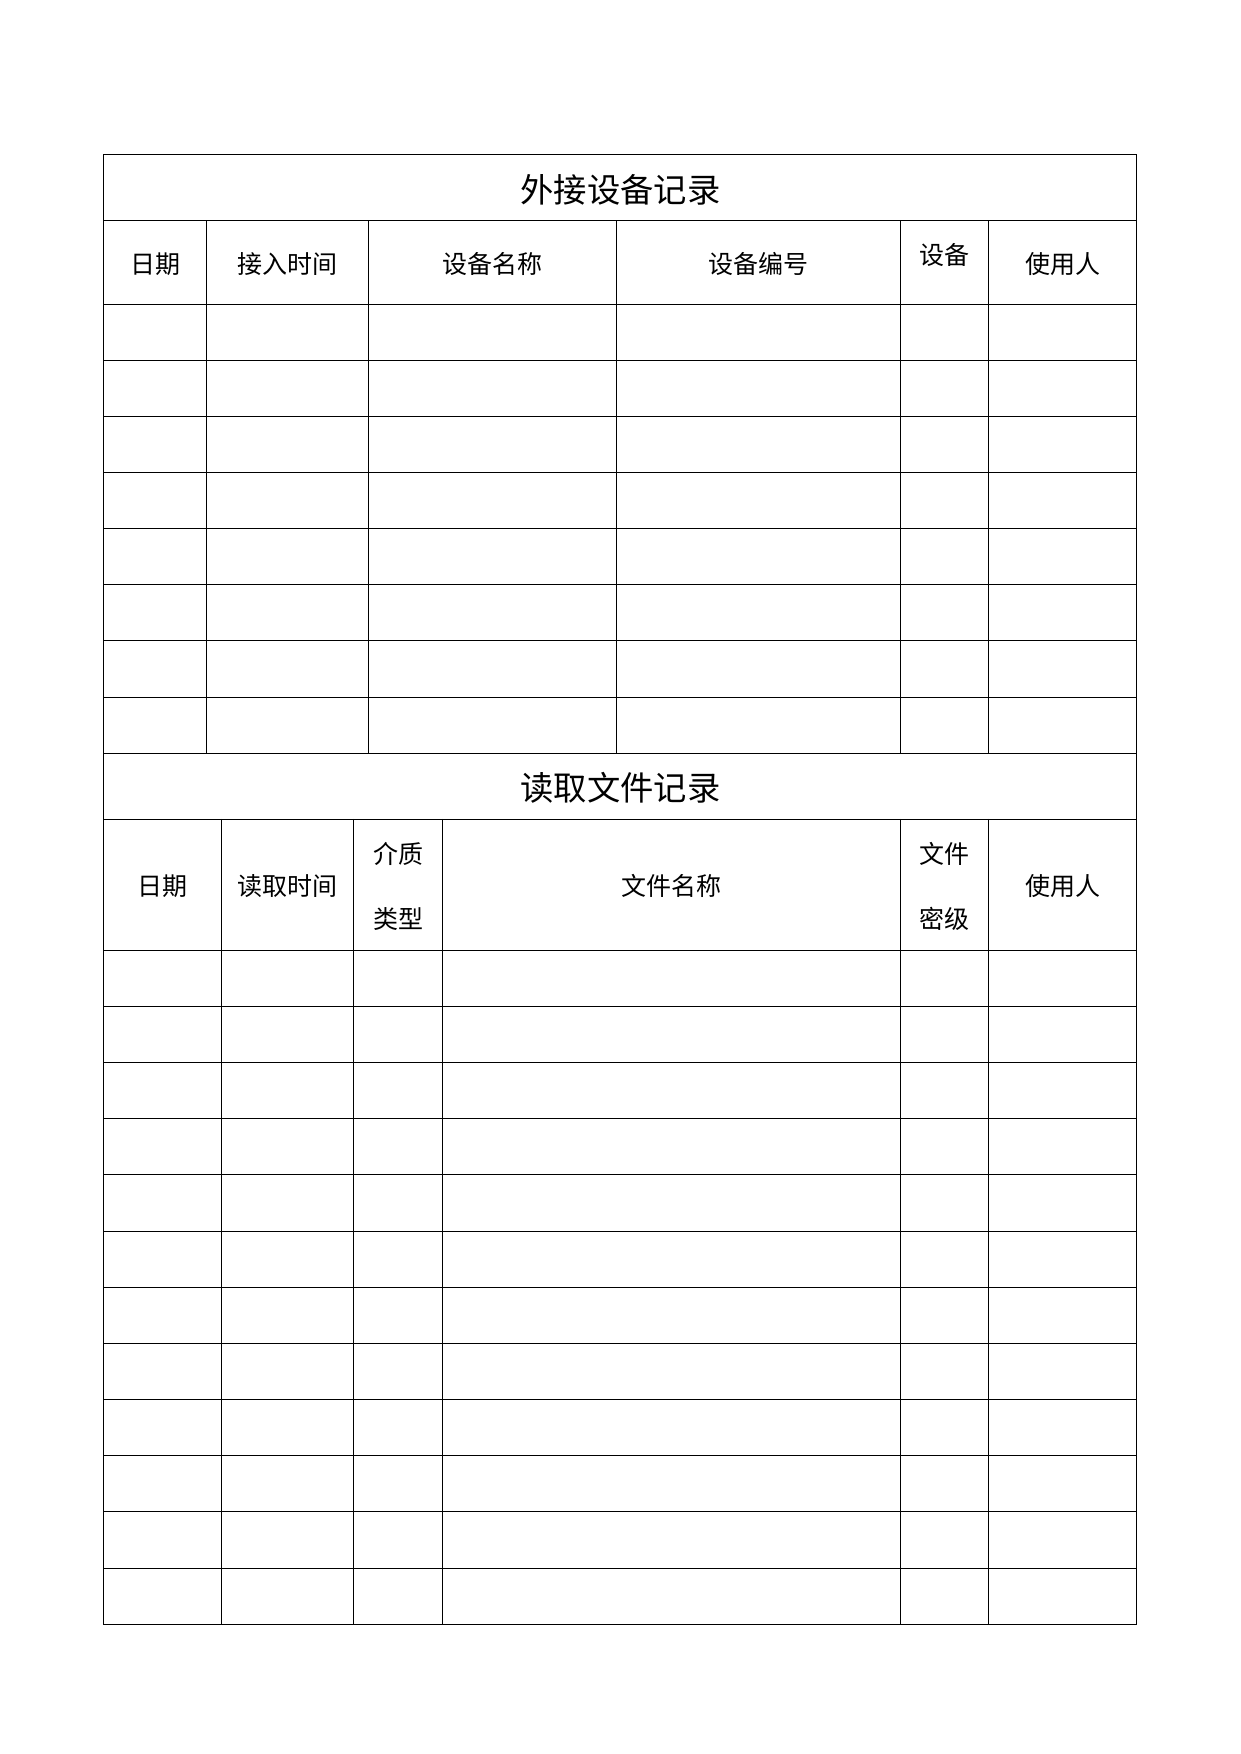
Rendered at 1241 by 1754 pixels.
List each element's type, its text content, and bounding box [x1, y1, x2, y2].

table_cell [617, 529, 900, 584]
table_cell 外接设备记录 [104, 155, 1136, 220]
table_cell [901, 417, 988, 472]
table_cell [989, 1288, 1136, 1343]
table_cell [443, 1119, 900, 1174]
table_cell 设备密级 [901, 221, 988, 303]
table_cell [207, 361, 368, 416]
table_cell [989, 1007, 1136, 1062]
table_cell [104, 305, 206, 360]
table_cell [104, 698, 206, 753]
table_cell [369, 585, 616, 640]
table_cell 读取时间 [222, 820, 353, 950]
table_cell [222, 1288, 353, 1343]
table_cell [354, 1175, 442, 1231]
table_cell [443, 1344, 900, 1399]
table_cell [354, 1232, 442, 1287]
table_cell [104, 1569, 221, 1623]
table_cell [443, 1569, 900, 1623]
table_cell [207, 585, 368, 640]
table_cell [989, 698, 1136, 753]
table_cell [222, 1456, 353, 1511]
table_cell [901, 1569, 988, 1623]
table_cell [369, 305, 616, 360]
table_cell [901, 951, 988, 1006]
table_cell [443, 1007, 900, 1062]
table_cell 文件密级 [901, 820, 988, 950]
table_cell [989, 1119, 1136, 1174]
table_cell [104, 529, 206, 584]
table_cell [443, 1232, 900, 1287]
table_cell [222, 1400, 353, 1455]
table_cell [989, 1175, 1136, 1231]
table_cell [989, 361, 1136, 416]
table_cell [104, 1175, 221, 1231]
table_cell [989, 1512, 1136, 1567]
table_cell [354, 1512, 442, 1567]
table_cell [989, 529, 1136, 584]
table_cell [207, 641, 368, 697]
table_cell [901, 641, 988, 697]
table_cell [222, 951, 353, 1006]
table_cell [104, 1400, 221, 1455]
table_cell [989, 1344, 1136, 1399]
table_cell [443, 1400, 900, 1455]
table_cell [901, 529, 988, 584]
table_cell [104, 417, 206, 472]
table_cell 设备名称 [369, 221, 616, 303]
table_cell [222, 1007, 353, 1062]
table_cell [989, 1232, 1136, 1287]
table_cell [901, 698, 988, 753]
table_cell 介质类型 [354, 820, 442, 950]
table_cell [989, 1456, 1136, 1511]
table_cell 使用人 [989, 820, 1136, 950]
table_cell [901, 1344, 988, 1399]
table_cell [354, 1400, 442, 1455]
table_cell [901, 305, 988, 360]
table_cell [222, 1512, 353, 1567]
table_cell [443, 951, 900, 1006]
table_cell [354, 1063, 442, 1118]
table_cell [989, 1063, 1136, 1118]
table_cell [104, 1344, 221, 1399]
table_cell [354, 1288, 442, 1343]
table_cell [104, 1007, 221, 1062]
table_cell [369, 417, 616, 472]
table_cell [617, 361, 900, 416]
table_cell [901, 473, 988, 528]
table_cell [443, 1175, 900, 1231]
table_cell [617, 417, 900, 472]
table_cell [901, 1007, 988, 1062]
table_cell [989, 1569, 1136, 1623]
table_cell [104, 1119, 221, 1174]
table_cell [989, 417, 1136, 472]
table_cell [989, 641, 1136, 697]
table_cell [901, 1232, 988, 1287]
table_cell 接入时间 [207, 221, 368, 303]
table_cell [222, 1232, 353, 1287]
table_cell [104, 951, 221, 1006]
table_cell [222, 1063, 353, 1118]
table_cell [369, 473, 616, 528]
table_cell [443, 1063, 900, 1118]
table_cell [901, 1288, 988, 1343]
table_cell [901, 1175, 988, 1231]
table_cell [354, 1007, 442, 1062]
table_cell [104, 641, 206, 697]
table_cell [989, 1400, 1136, 1455]
table_cell [443, 1456, 900, 1511]
table_cell 文件名称 [443, 820, 900, 950]
table_cell [207, 417, 368, 472]
table_cell [901, 1400, 988, 1455]
table_cell [369, 641, 616, 697]
table_cell [901, 1512, 988, 1567]
table_cell 设备编号 [617, 221, 900, 303]
table_cell [104, 1512, 221, 1567]
table_cell 使用人 [989, 221, 1136, 303]
table_cell [207, 529, 368, 584]
table_cell [901, 361, 988, 416]
table_cell [104, 1063, 221, 1118]
table_cell [617, 305, 900, 360]
table_cell [369, 698, 616, 753]
table_cell [104, 1456, 221, 1511]
table_cell 读取文件记录 [104, 754, 1136, 819]
table_cell [989, 951, 1136, 1006]
table_cell [104, 1232, 221, 1287]
table_cell [207, 698, 368, 753]
table_cell [222, 1119, 353, 1174]
table_cell [354, 1119, 442, 1174]
table_cell [104, 361, 206, 416]
table_cell [354, 1569, 442, 1623]
table_cell [222, 1175, 353, 1231]
table_cell [989, 585, 1136, 640]
table_cell [207, 473, 368, 528]
table_cell [617, 585, 900, 640]
table_cell [104, 1288, 221, 1343]
table_cell [989, 305, 1136, 360]
table_cell [901, 585, 988, 640]
table_cell [222, 1569, 353, 1623]
table_cell [901, 1456, 988, 1511]
table_cell [989, 473, 1136, 528]
table_cell [104, 585, 206, 640]
table_cell [617, 641, 900, 697]
table_cell [901, 1119, 988, 1174]
table_cell [207, 305, 368, 360]
table_cell [104, 473, 206, 528]
table_cell [617, 473, 900, 528]
table_cell 日期 [104, 221, 206, 303]
table_cell [354, 1456, 442, 1511]
table_cell [354, 951, 442, 1006]
table_cell [443, 1288, 900, 1343]
table_cell [354, 1344, 442, 1399]
table_cell [222, 1344, 353, 1399]
table_cell [617, 698, 900, 753]
table_cell [901, 1063, 988, 1118]
table_cell [443, 1512, 900, 1567]
table_cell [369, 361, 616, 416]
table_cell 日期 [104, 820, 221, 950]
table_cell [369, 529, 616, 584]
